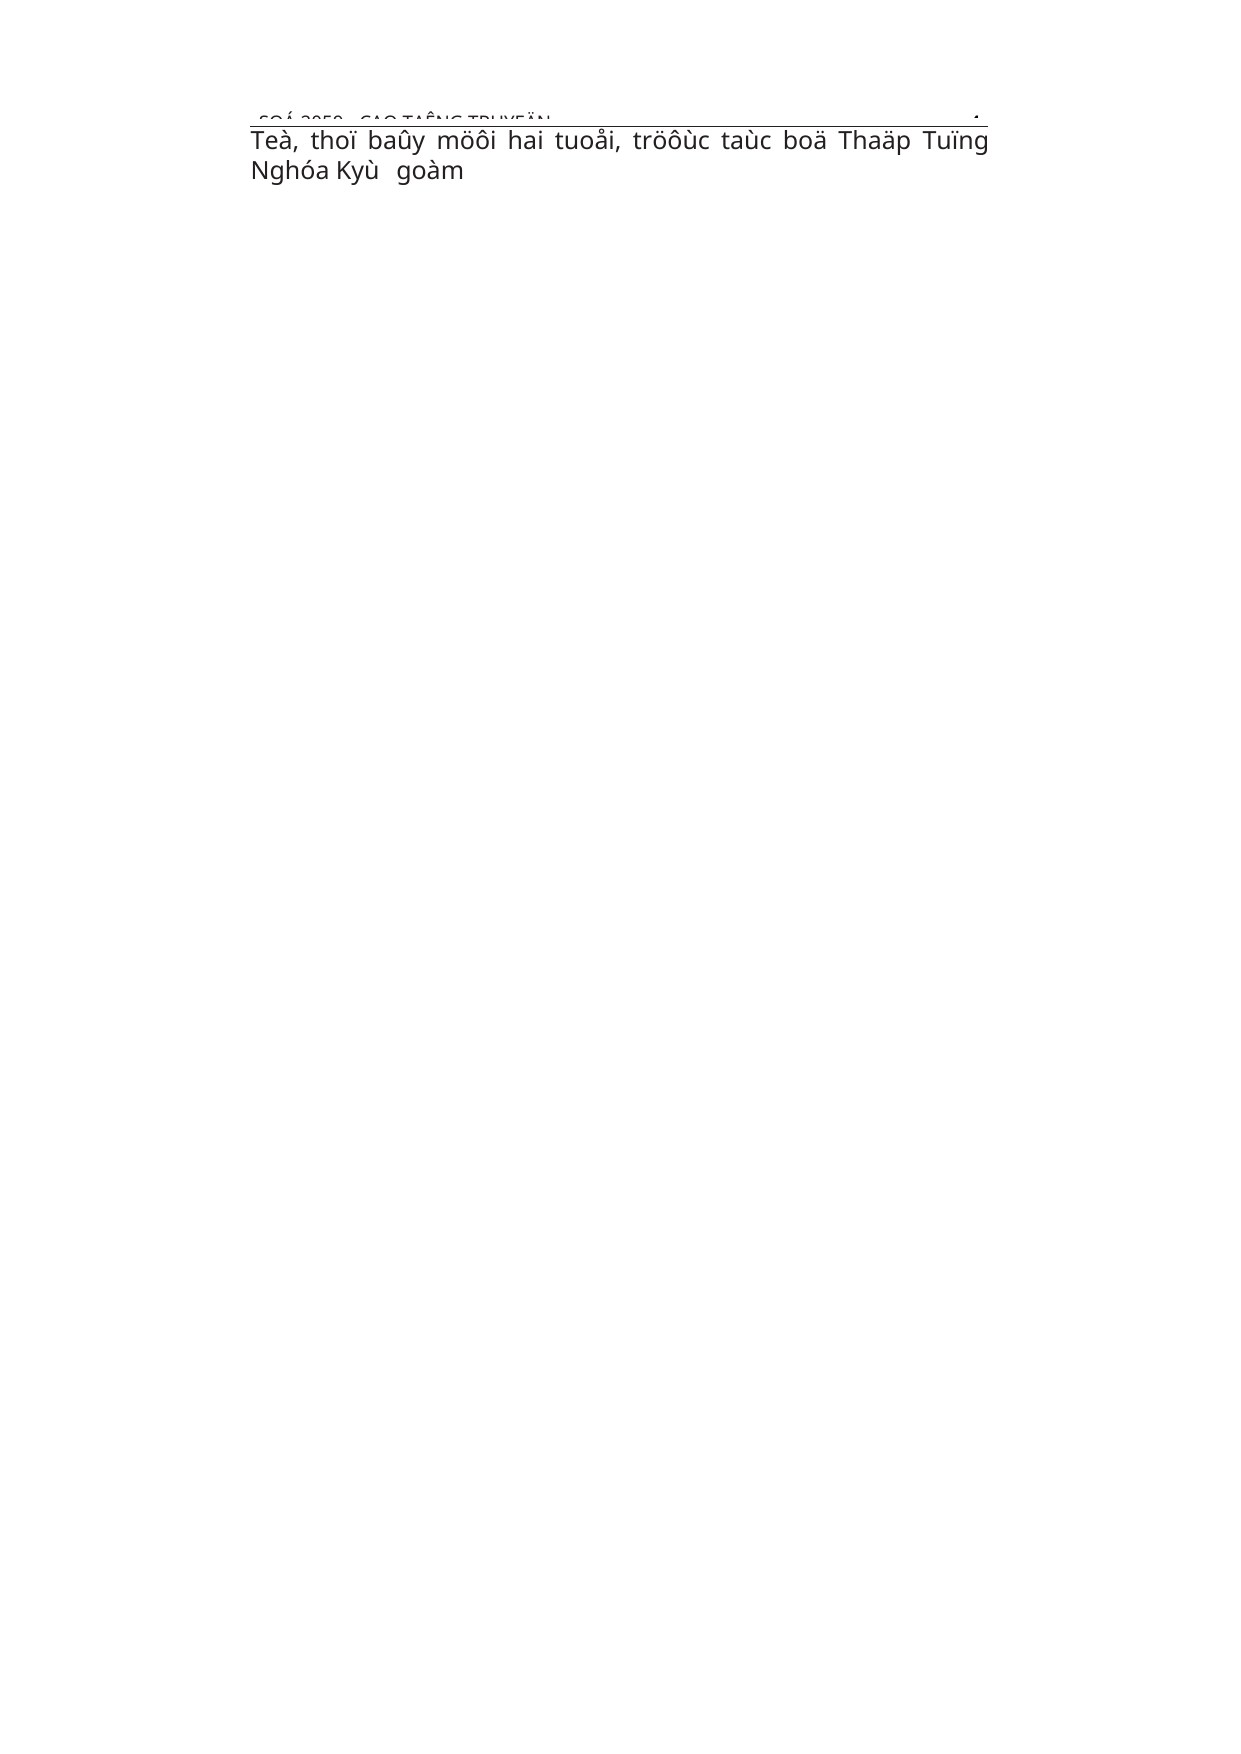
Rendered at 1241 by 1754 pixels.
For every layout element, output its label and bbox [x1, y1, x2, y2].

text [250, 125, 990, 187]
